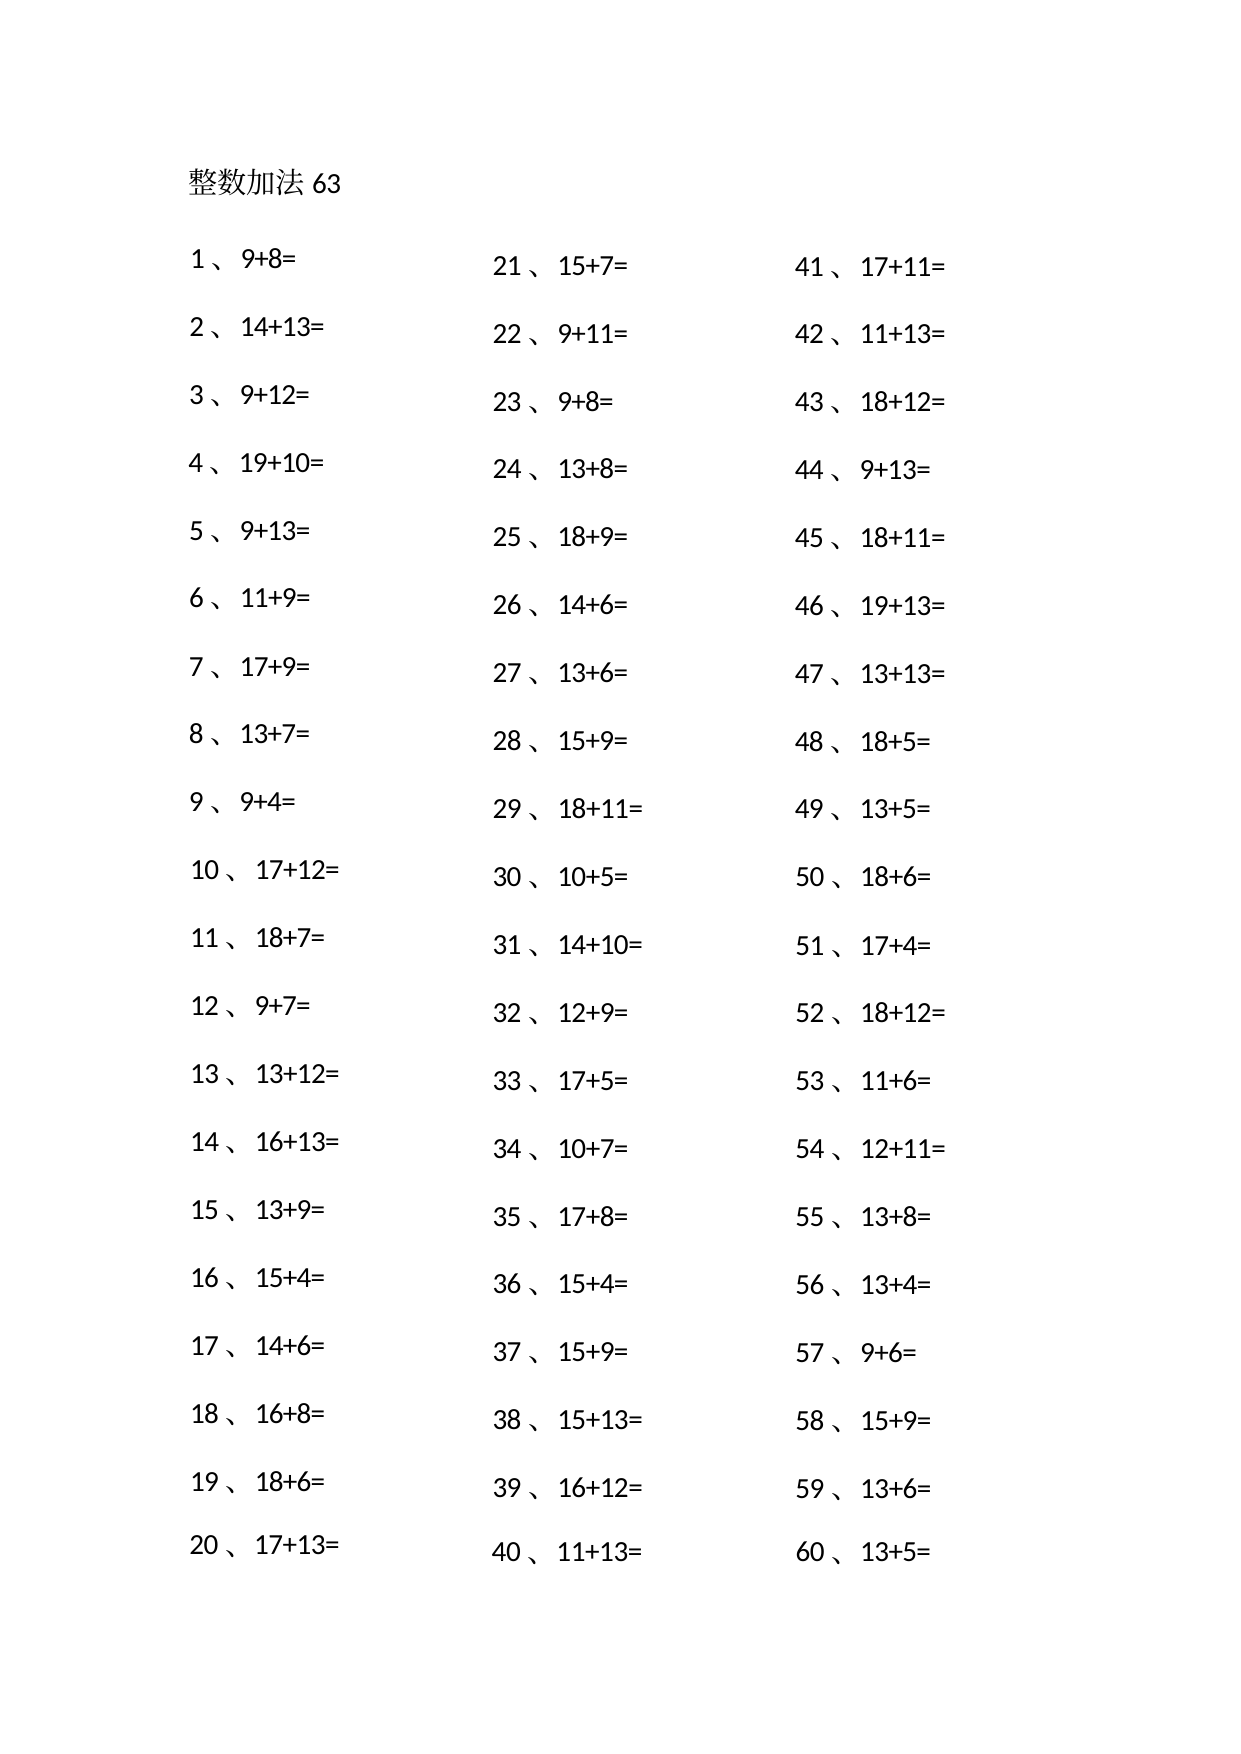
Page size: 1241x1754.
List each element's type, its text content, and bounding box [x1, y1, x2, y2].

text 57 、9+6= [721, 1337, 1054, 1369]
text 31 、14+10= [422, 929, 711, 961]
text 27 、13+6= [422, 658, 711, 689]
text 36 、15+4= [422, 1269, 711, 1300]
text 26 、14+6= [422, 590, 711, 621]
text 8 、13+7= [186, 719, 411, 750]
text 11 、18+7= [186, 923, 411, 954]
text 58 、15+9= [721, 1405, 1054, 1437]
text 24 、13+8= [422, 454, 711, 485]
text 2 、14+13= [186, 311, 411, 343]
text 10 、17+12= [186, 855, 411, 886]
text 43 、18+12= [721, 387, 1054, 418]
text 37 、15+9= [422, 1337, 711, 1368]
text 28 、15+9= [422, 726, 711, 757]
text 47 、13+13= [721, 658, 1054, 689]
text 1 、9+8= [186, 243, 411, 275]
text 45 、18+11= [721, 522, 1054, 554]
text 12 、9+7= [186, 991, 411, 1022]
text 55 、13+8= [721, 1201, 1054, 1233]
text 34 、10+7= [422, 1133, 711, 1164]
text 42 、11+13= [721, 319, 1054, 350]
text 32 、12+9= [422, 997, 711, 1029]
text 40 、11+13= [422, 1541, 711, 1561]
text 16 、15+4= [186, 1262, 411, 1293]
text 60 、13+5= [801, 1541, 1054, 1561]
text 7 、17+9= [186, 651, 411, 682]
text 30 、10+5= [422, 861, 711, 893]
text 54 、12+11= [721, 1133, 1054, 1165]
text 21 、15+7= [422, 250, 711, 282]
text 51 、17+4= [721, 930, 1054, 961]
text 整数加法 63 [186, 168, 411, 200]
text 23 、9+8= [422, 386, 711, 417]
text 15 、13+9= [186, 1194, 411, 1226]
text 29 、18+11= [422, 793, 711, 825]
text 49 、13+5= [721, 794, 1054, 825]
text 5 、9+13= [186, 515, 411, 546]
text 50 、18+6= [721, 862, 1054, 893]
text 60 、13+5= [721, 1541, 804, 1561]
text 35 、17+8= [422, 1201, 711, 1232]
text 18 、16+8= [186, 1398, 411, 1429]
text 56 、13+4= [721, 1269, 1054, 1301]
text 17 、14+6= [186, 1330, 411, 1361]
text 6 、11+9= [186, 583, 411, 614]
text 13 、13+12= [186, 1058, 411, 1090]
text 3 、9+12= [186, 379, 411, 411]
text 9 、9+4= [186, 787, 411, 818]
text 44 、9+13= [721, 454, 1054, 486]
text 22 、9+11= [422, 318, 711, 349]
text 59 、13+6= [721, 1473, 1054, 1504]
text 41 、17+11= [721, 251, 1054, 282]
text 25 、18+9= [422, 522, 711, 553]
text 4 、19+10= [186, 447, 411, 478]
text 53 、11+6= [721, 1066, 1054, 1097]
text 33 、17+5= [422, 1065, 711, 1097]
text 20 、17+13= [186, 1534, 411, 1554]
text 19 、18+6= [186, 1466, 411, 1497]
text 48 、18+5= [721, 726, 1054, 757]
text 38 、15+13= [422, 1405, 711, 1436]
text 46 、19+13= [721, 590, 1054, 622]
text 39 、16+12= [422, 1473, 711, 1504]
text 52 、18+12= [721, 998, 1054, 1029]
text 14 、16+13= [186, 1126, 411, 1158]
